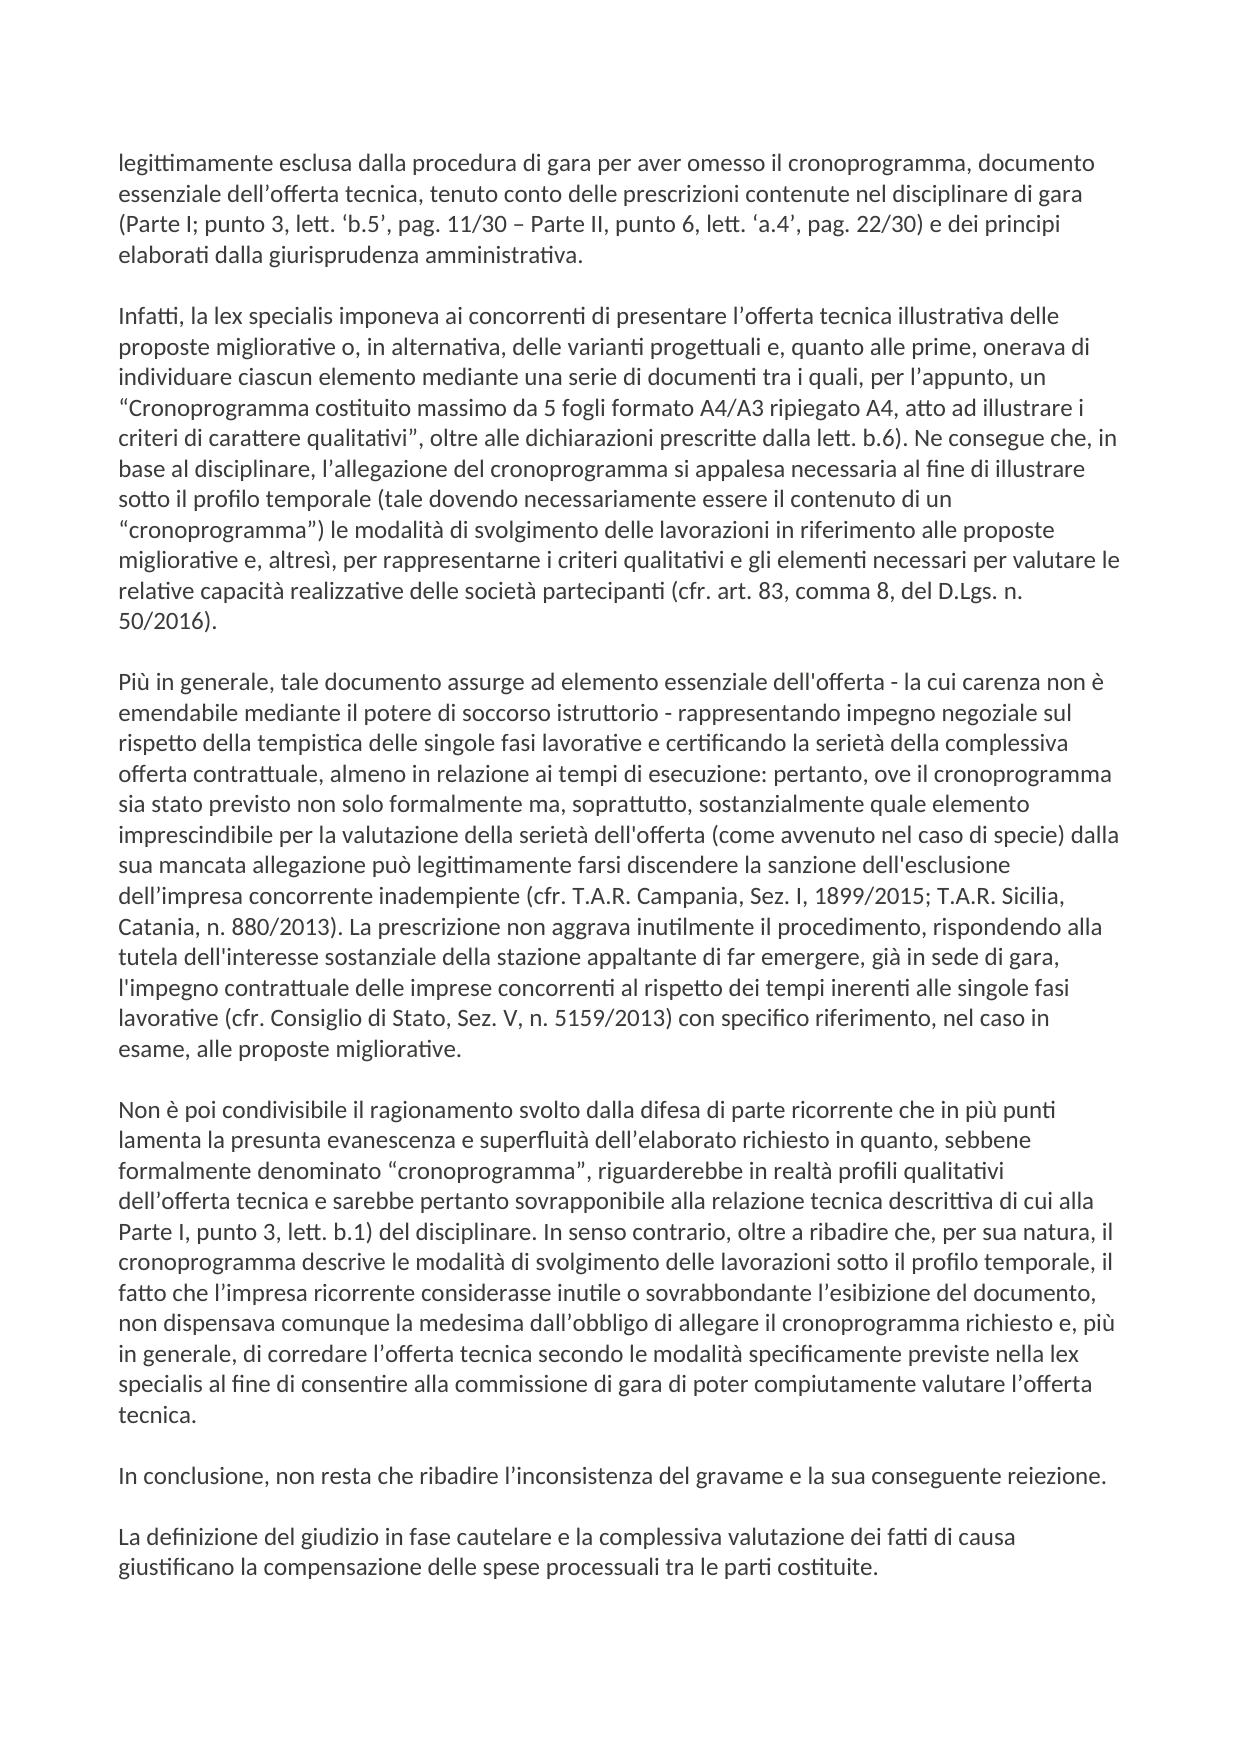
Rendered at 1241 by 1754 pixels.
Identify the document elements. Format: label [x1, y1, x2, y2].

text [118, 148, 1122, 1582]
